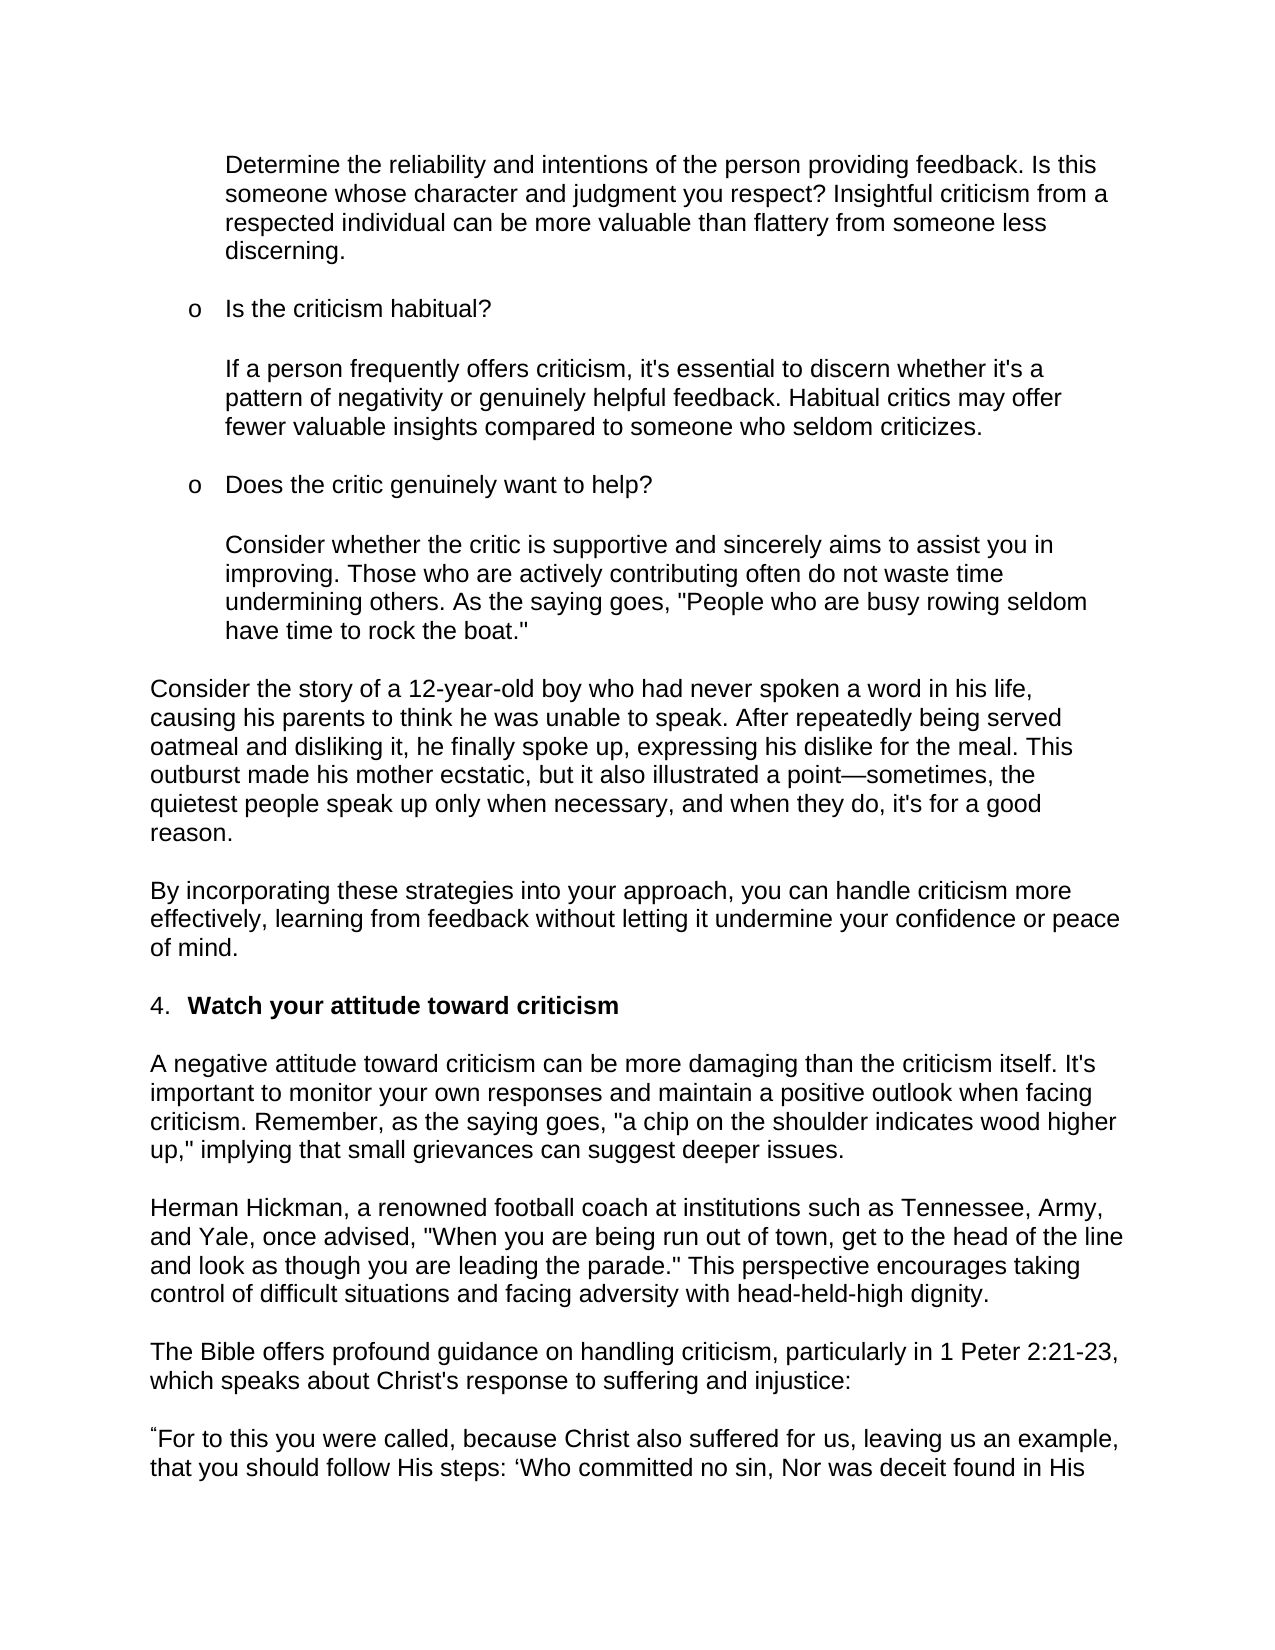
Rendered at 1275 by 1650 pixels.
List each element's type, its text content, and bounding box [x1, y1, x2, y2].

text By incorporating these strategies into your approach, you can handle criticism more effectively, learning from feedback without letting it undermine your confidence or peace of mind. [150, 876, 1125, 962]
text If a person frequently offers criticism, it's essential to discern whether it's a pattern of negativity or genuinely helpful feedback. Habitual critics may offer fewer valuable insights compared to someone who seldom criticizes. [225, 354, 1125, 441]
list Does the critic genuinely want to help? [187, 470, 1125, 501]
text Determine the reliability and intentions of the person providing feedback. Is this someone whose character and judgment you respect? Insightful criticism from a respected individual can be more valuable than flattery from someone less discerning. [225, 150, 1125, 265]
text The Bible offers profound guidance on handling criticism, particularly in 1 Peter 2:21-23, which speaks about Christ's response to suffering and injustice: [150, 1337, 1125, 1395]
text A negative attitude toward criticism can be more damaging than the criticism itself. It's important to monitor your own responses and maintain a positive outlook when facing criticism. Remember, as the saying goes, "a chip on the shoulder indicates wood higher up," implying that small grievances can suggest deeper issues. [150, 1049, 1125, 1164]
text Consider whether the critic is supportive and sincerely aims to assist you in improving. Those who are actively contributing often do not waste time undermining others. As the saying goes, "People who are busy rowing seldom have time to rock the boat." [225, 530, 1125, 645]
list Is the criticism habitual? [187, 294, 1125, 325]
list Watch your attitude toward criticism [150, 991, 1125, 1020]
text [150, 1424, 1125, 1481]
text Herman Hickman, a renowned football coach at institutions such as Tennessee, Army, and Yale, once advised, "When you are being run out of town, get to the head of the line and look as though you are leading the parade." This perspective encourages taking control of difficult situations and facing adversity with head-held-high dignity. [150, 1193, 1125, 1308]
text Consider the story of a 12-year-old boy who had never spoken a word in his life, causing his parents to think he was unable to speak. After repeatedly being served oatmeal and disliking it, he finally spoke up, expressing his dislike for the meal. This outburst made his mother ecstatic, but it also illustrated a point—sometimes, the quietest people speak up only when necessary, and when they do, it's for a good reason. [150, 674, 1125, 846]
